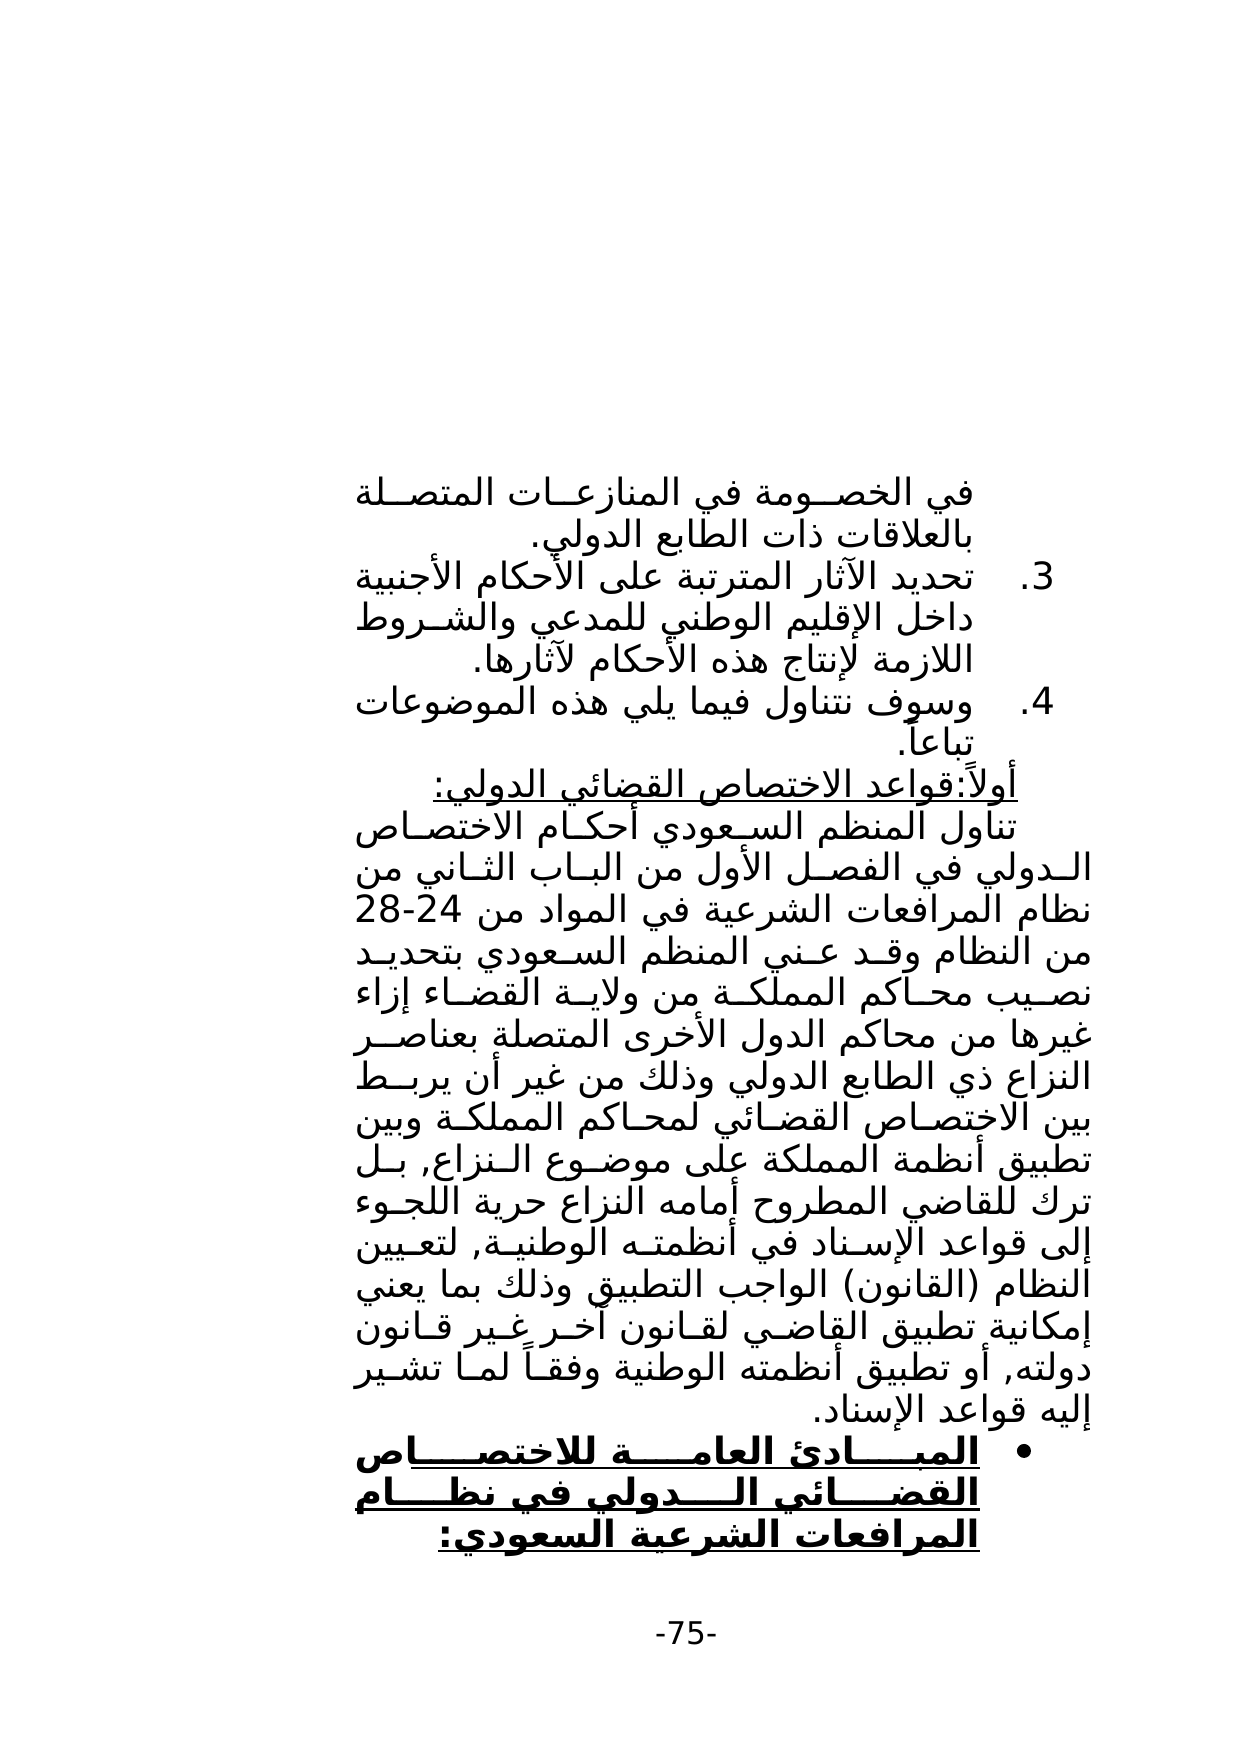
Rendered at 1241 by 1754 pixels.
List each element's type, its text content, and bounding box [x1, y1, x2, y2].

text تناول المنظم السعودي أحكام الاختصاص الدولي في الفصل الأول من الباب الثاني من نظام المرافعات الشرعية في المواد من 24-28 من النظام وقد عني المنظم السعودي بتحديد نصيب محاكم المملكة من ولاية القضاء إزاء غيرها من محاكم الدول الأخرى المتصلة بعناصر النزاع ذي الطابع الدولي وذلك من غير أن يربط بين الاختصاص القضائي لمحاكم المملكة وبين تطبيق أنظمة المملكة على موضوع النزاع, بل ترك للقاضي المطروح أمامه النزاع حرية اللجوء إلى قواعد الإسناد في أنظمته الوطنية, لتعيين النظام (القانون) الواجب التطبيق وذلك بما يعني إمكانية تطبيق القاضي لقانون آخر غير قانون دولته, أو تطبيق أنظمته الوطنية وفقاً لما تشير إليه قواعد الإسناد. [354, 806, 1092, 1431]
list وسوف نتناول فيما يلي هذه الموضوعات تباعاً. [354, 681, 1019, 764]
list المبادئ العامة للاختصاص القضائي الدولي في نظام المرافعات الشرعية السعودي: [354, 1431, 1017, 1556]
list تحديد الآثار المترتبة على الأحكام الأجنبية داخل الإقليم الوطني للمدعي والشروط اللازمة لإنتاج هذه الأحكام لآثارها. [354, 556, 1019, 681]
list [354, 472, 1019, 556]
text أولاً:قواعد الاختصاص القضائي الدولي: [354, 764, 1092, 806]
